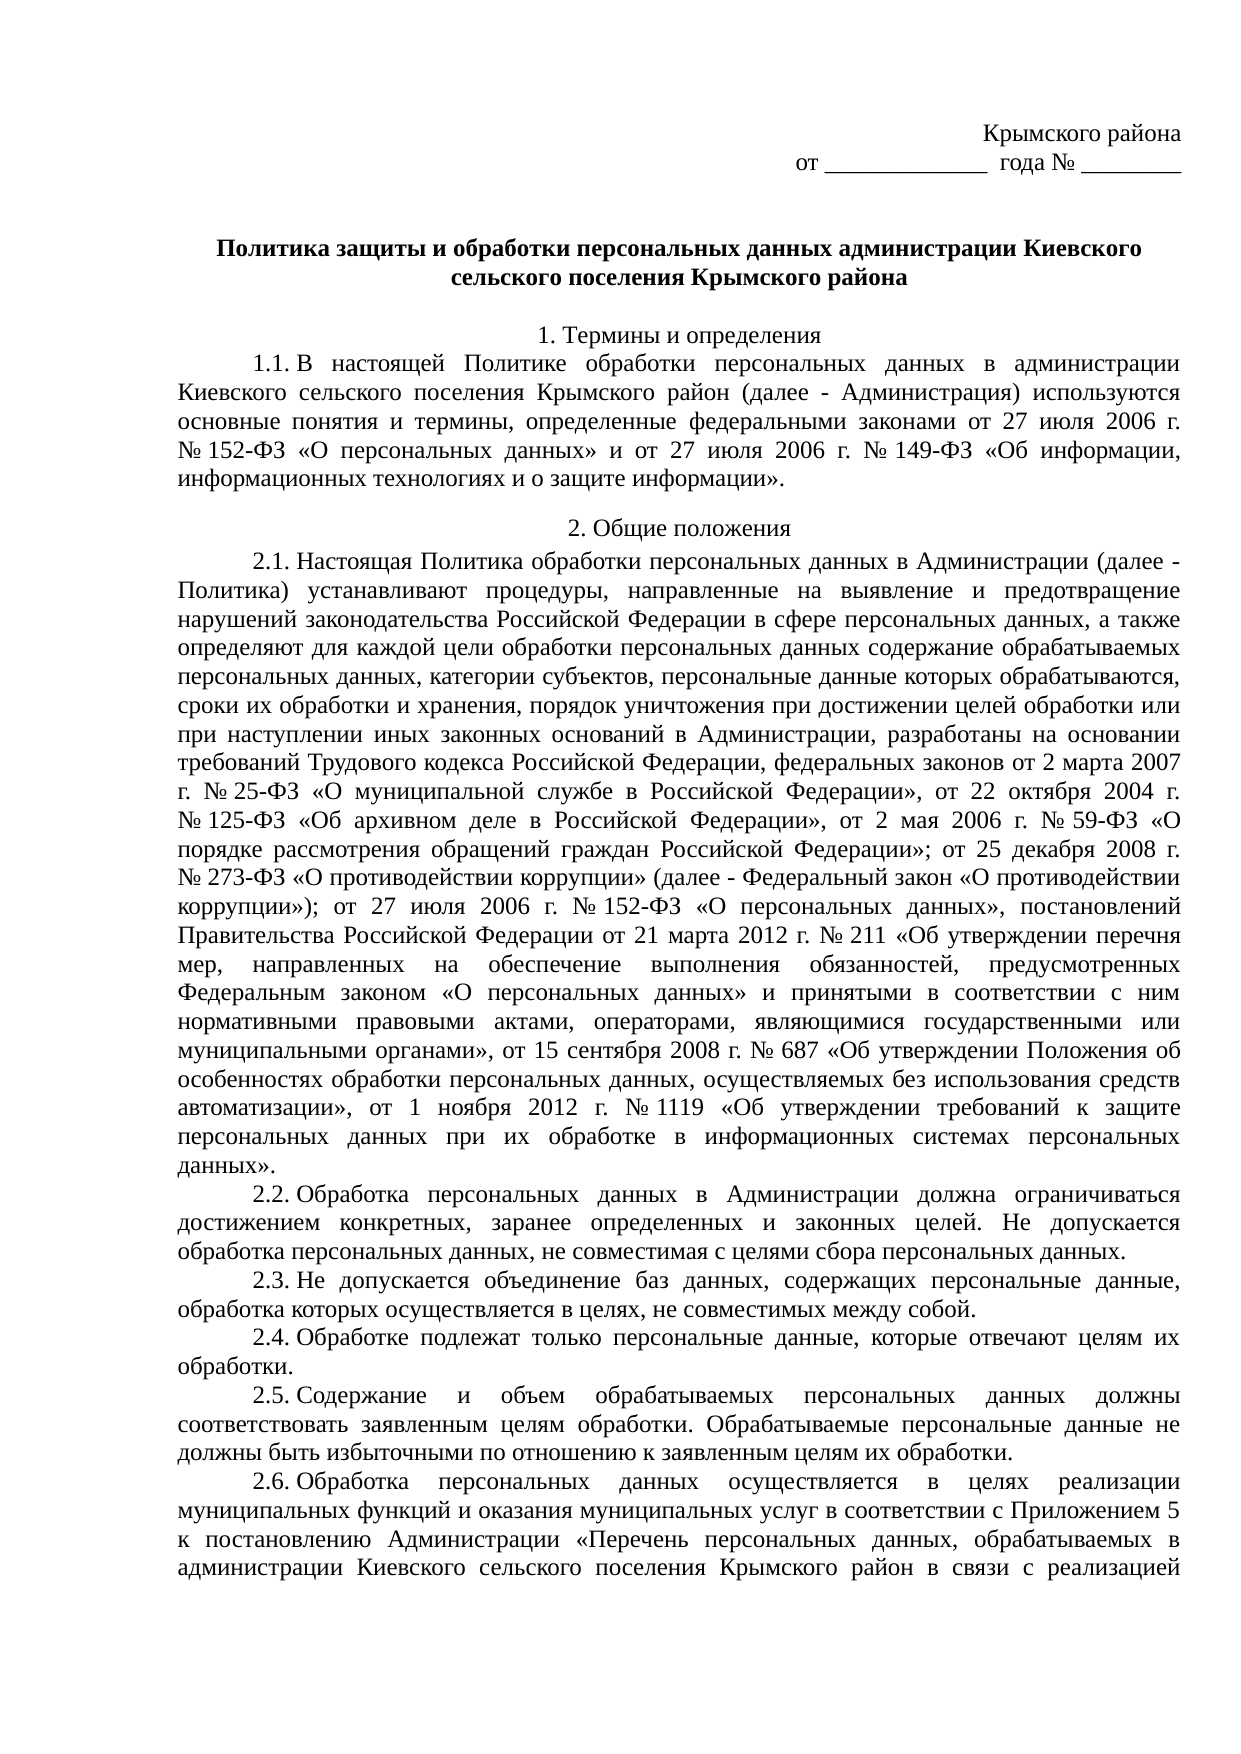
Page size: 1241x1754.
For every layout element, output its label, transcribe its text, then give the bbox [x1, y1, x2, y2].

text Политика защиты и обработки персональных данных администрации Киевского сельского поселения Крымского района [177, 233, 1181, 291]
text 2.5. Содержание и объем обрабатываемых персональных данных должны соответствовать заявленным целям обработки. Обрабатываемые персональные данные не должны быть избыточными по отношению к заявленным целям их обработки. [177, 1380, 1181, 1466]
text 2.1. Настоящая Политика обработки персональных данных в Администрации (далее - Политика) устанавливают процедуры, направленные на выявление и предотвращение нарушений законодательства Российской Федерации в сфере персональных данных, а также определяют для каждой цели обработки персональных данных содержание обрабатываемых персональных данных, категории субъектов, персональные данные которых обрабатываются, сроки их обработки и хранения, порядок уничтожения при достижении целей обработки или при наступлении иных законных оснований в Администрации, разработаны на основании требований Трудового кодекса Российской Федерации, федеральных законов от 2 марта 2007 г. № 25-ФЗ «О муниципальной службе в Российской Федерации», от 22 октября 2004 г. № 125-ФЗ «Об архивном деле в Российской Федерации», от 2 мая 2006 г. № 59-ФЗ «О порядке рассмотрения обращений граждан Российской Федерации»; от 25 декабря 2008 г. № 273-ФЗ «О противодействии коррупции» (далее - Федеральный закон «О противодействии коррупции»); от 27 июля 2006 г. № 152-ФЗ «О персональных данных», постановлений Правительства Российской Федерации от 21 марта 2012 г. № 211 «Об утверждении перечня мер, направленных на обеспечение выполнения обязанностей, предусмотренных Федеральным законом «О персональных данных» и принятыми в соответствии с ним нормативными правовыми актами, операторами, являющимися государственными или муниципальными органами», от 15 сентября 2008 г. № 687 «Об утверждении Положения об особенностях обработки персональных данных, осуществляемых без использования средств автоматизации», от 1 ноября 2012 г. № 1119 «Об утверждении требований к защите персональных данных при их обработке в информационных системах персональных данных». [177, 546, 1181, 1179]
text 2.3. Не допускается объединение баз данных, содержащих персональные данные, обработка которых осуществляется в целях, не совместимых между собой. [177, 1265, 1181, 1322]
text Крымского района [251, 118, 1181, 147]
text 1. Термины и определения [177, 320, 1181, 348]
text 2.4. Обработке подлежат только персональные данные, которые отвечают целям их обработки. [177, 1322, 1181, 1380]
text 2.2. Обработка персональных данных в Администрации должна ограничиваться достижением конкретных, заранее определенных и законных целей. Не допускается обработка персональных данных, не совместимая с целями сбора персональных данных. [177, 1179, 1181, 1265]
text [177, 1466, 1181, 1581]
text от _____________ года № ________ [251, 147, 1181, 176]
text 1.1. В настоящей Политике обработки персональных данных в администрации Киевского сельского поселения Крымского район (далее - Администрация) используются основные понятия и термины, определенные федеральными законами от 27 июля 2006 г. № 152-ФЗ «О персональных данных» и от 27 июля 2006 г. № 149-ФЗ «Об информации, информационных технологиях и о защите информации». [177, 348, 1181, 492]
text 2. Общие положения [177, 513, 1181, 542]
